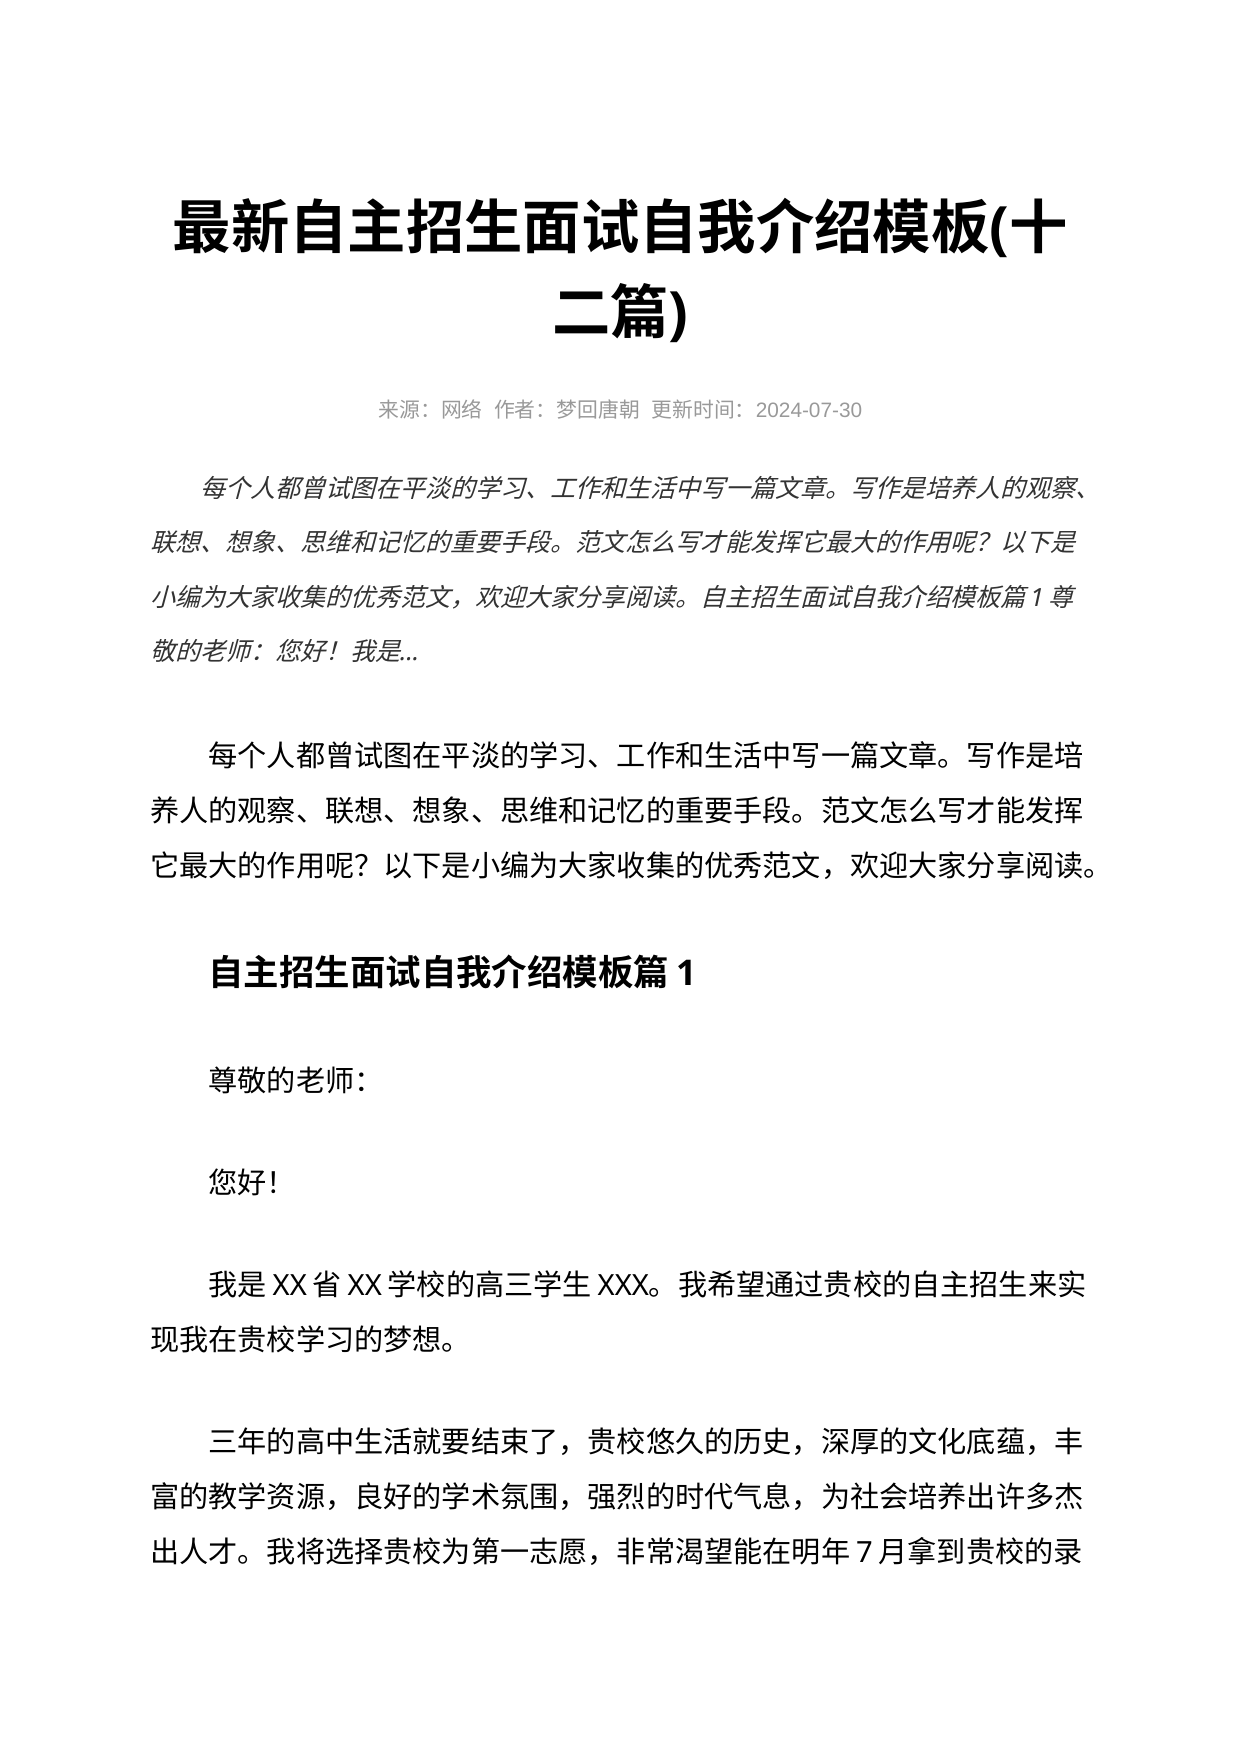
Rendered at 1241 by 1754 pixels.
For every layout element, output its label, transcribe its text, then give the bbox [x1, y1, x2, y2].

text 每个人都曾试图在平淡的学习、工作和生活中写一篇文章。写作是培养人的观察、联想、想象、思维和记忆的重要手段。范文怎么写才能发挥它最大的作用呢？以下是小编为大家收集的优秀范文，欢迎大家分享阅读。 [150, 733, 1090, 885]
text 您好！ [150, 1160, 1090, 1202]
text 尊敬的老师： [150, 1058, 1090, 1100]
subtitle 最新自主招生面试自我介绍模板(十二篇) [150, 181, 1090, 351]
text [150, 1418, 1090, 1571]
text 来源：网络 作者：梦回唐朝 更新时间：2024-07-30 [150, 398, 1090, 422]
text 我是XX省XX学校的高三学生XXX。我希望通过贵校的自主招生来实现我在贵校学习的梦想。 [150, 1262, 1090, 1359]
text 每个人都曾试图在平淡的学习、工作和生活中写一篇文章。写作是培养人的观察、联想、想象、思维和记忆的重要手段。范文怎么写才能发挥它最大的作用呢？以下是小编为大家收集的优秀范文，欢迎大家分享阅读。自主招生面试自我介绍模板篇1尊敬的老师：您好！我是... [150, 468, 1090, 668]
text 自主招生面试自我介绍模板篇1 [150, 944, 1090, 996]
